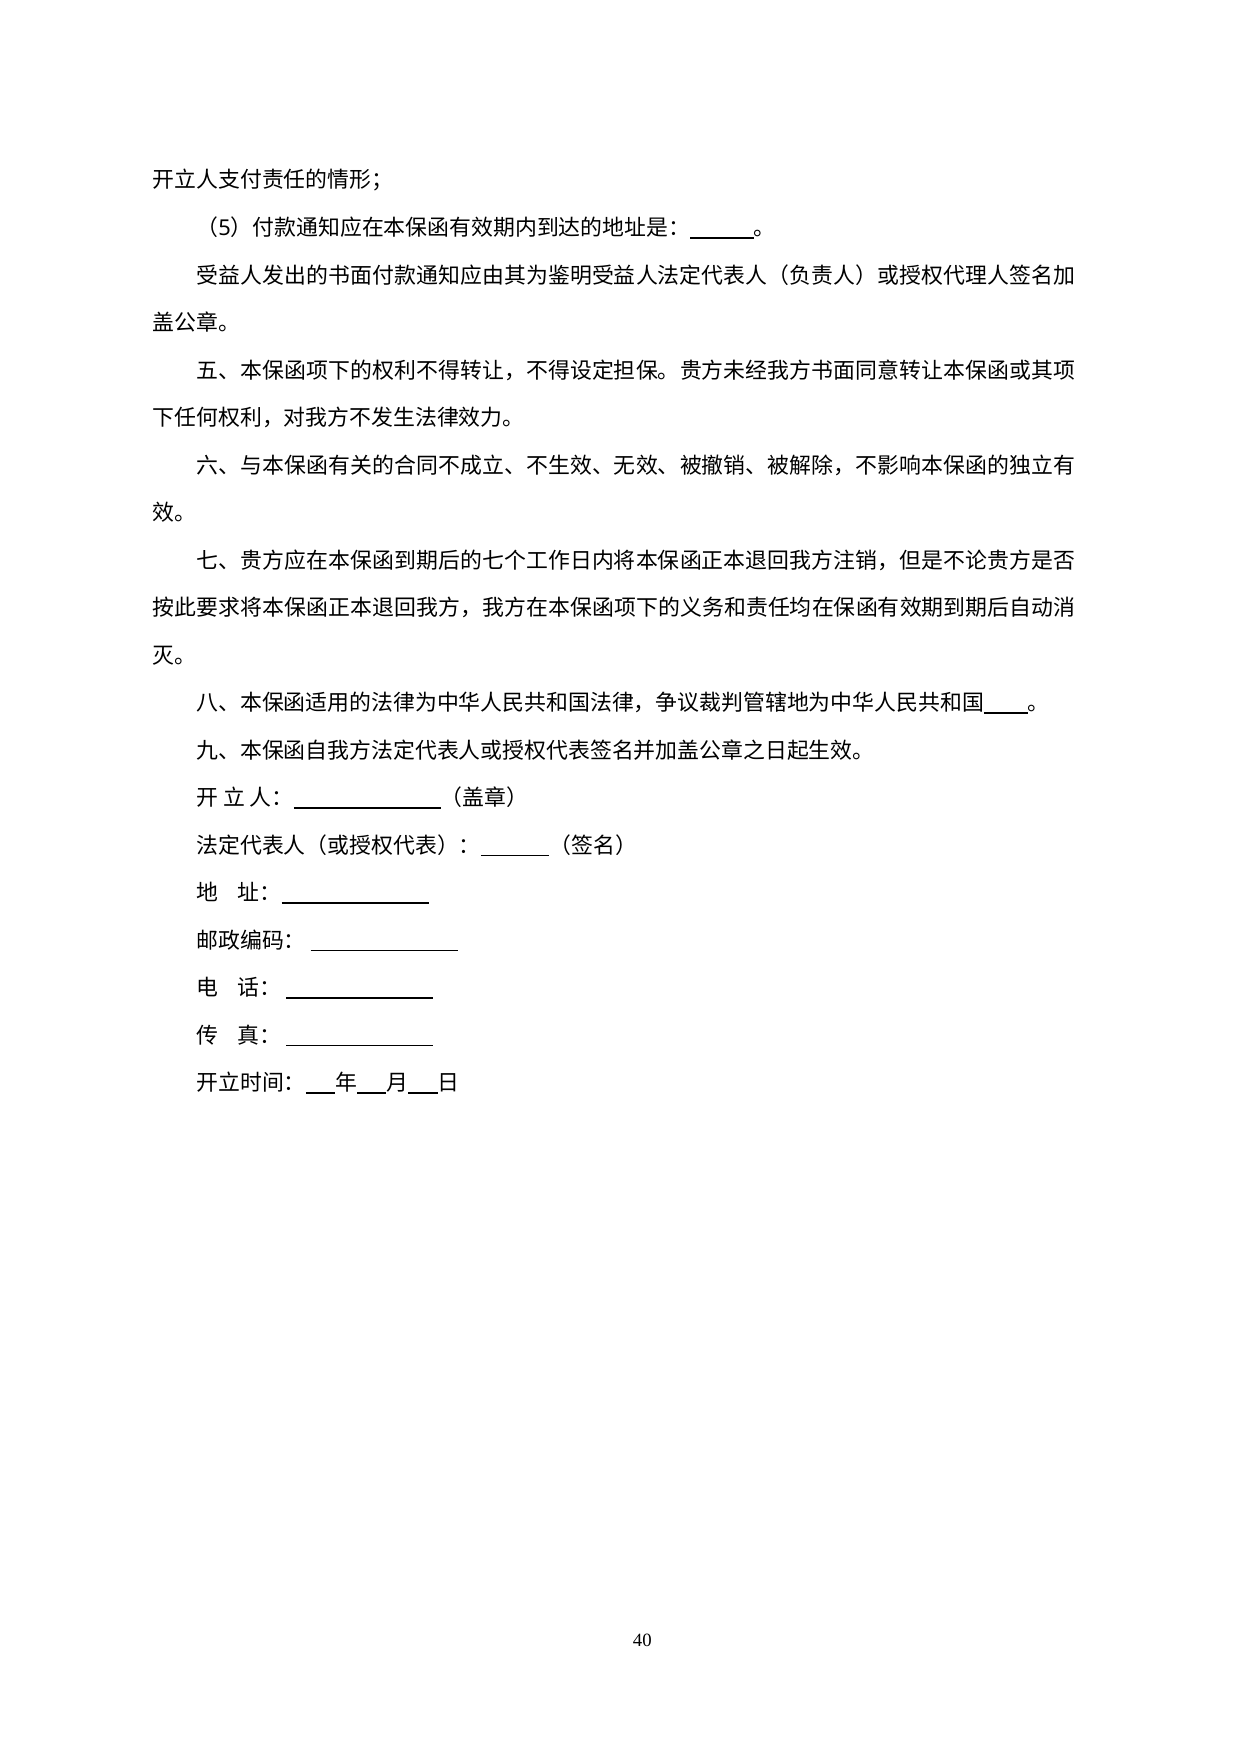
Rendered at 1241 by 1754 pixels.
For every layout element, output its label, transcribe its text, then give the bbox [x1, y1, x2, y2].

text 法定代表人（或授权代表）： （签名） [152, 828, 1076, 859]
text 地 址： [152, 875, 1076, 907]
text 开立时间： 年 月 日 [152, 1065, 1076, 1097]
text 七、贵方应在本保函到期后的七个工作日内将本保函正本退回我方注销，但是不论贵方是否按此要求将本保函正本退回我方，我方在本保函项下的义务和责任均在保函有效期到期后自动消灭。 [152, 543, 1076, 669]
text 八、本保函适用的法律为中华人民共和国法律，争议裁判管辖地为中华人民共和国 。 [152, 685, 1076, 717]
text 六、与本保函有关的合同不成立、不生效、无效、被撤销、被解除，不影响本保函的独立有效。 [152, 448, 1076, 527]
text 电 话： [152, 970, 1076, 1002]
text 五、本保函项下的权利不得转让，不得设定担保。贵方未经我方书面同意转让本保函或其项下任何权利，对我方不发生法律效力。 [152, 353, 1076, 432]
text 受益人发出的书面付款通知应由其为鉴明受益人法定代表人（负责人）或授权代理人签名加盖公章。 [152, 258, 1076, 337]
text 邮政编码： [152, 923, 1076, 954]
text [152, 162, 1076, 194]
text 开 立 人： （盖章） [152, 780, 1076, 812]
text 九、本保函自我方法定代表人或授权代表签名并加盖公章之日起生效。 [152, 733, 1076, 764]
text 传 真： [152, 1018, 1076, 1049]
text （5）付款通知应在本保函有效期内到达的地址是： 。 [152, 210, 1076, 242]
